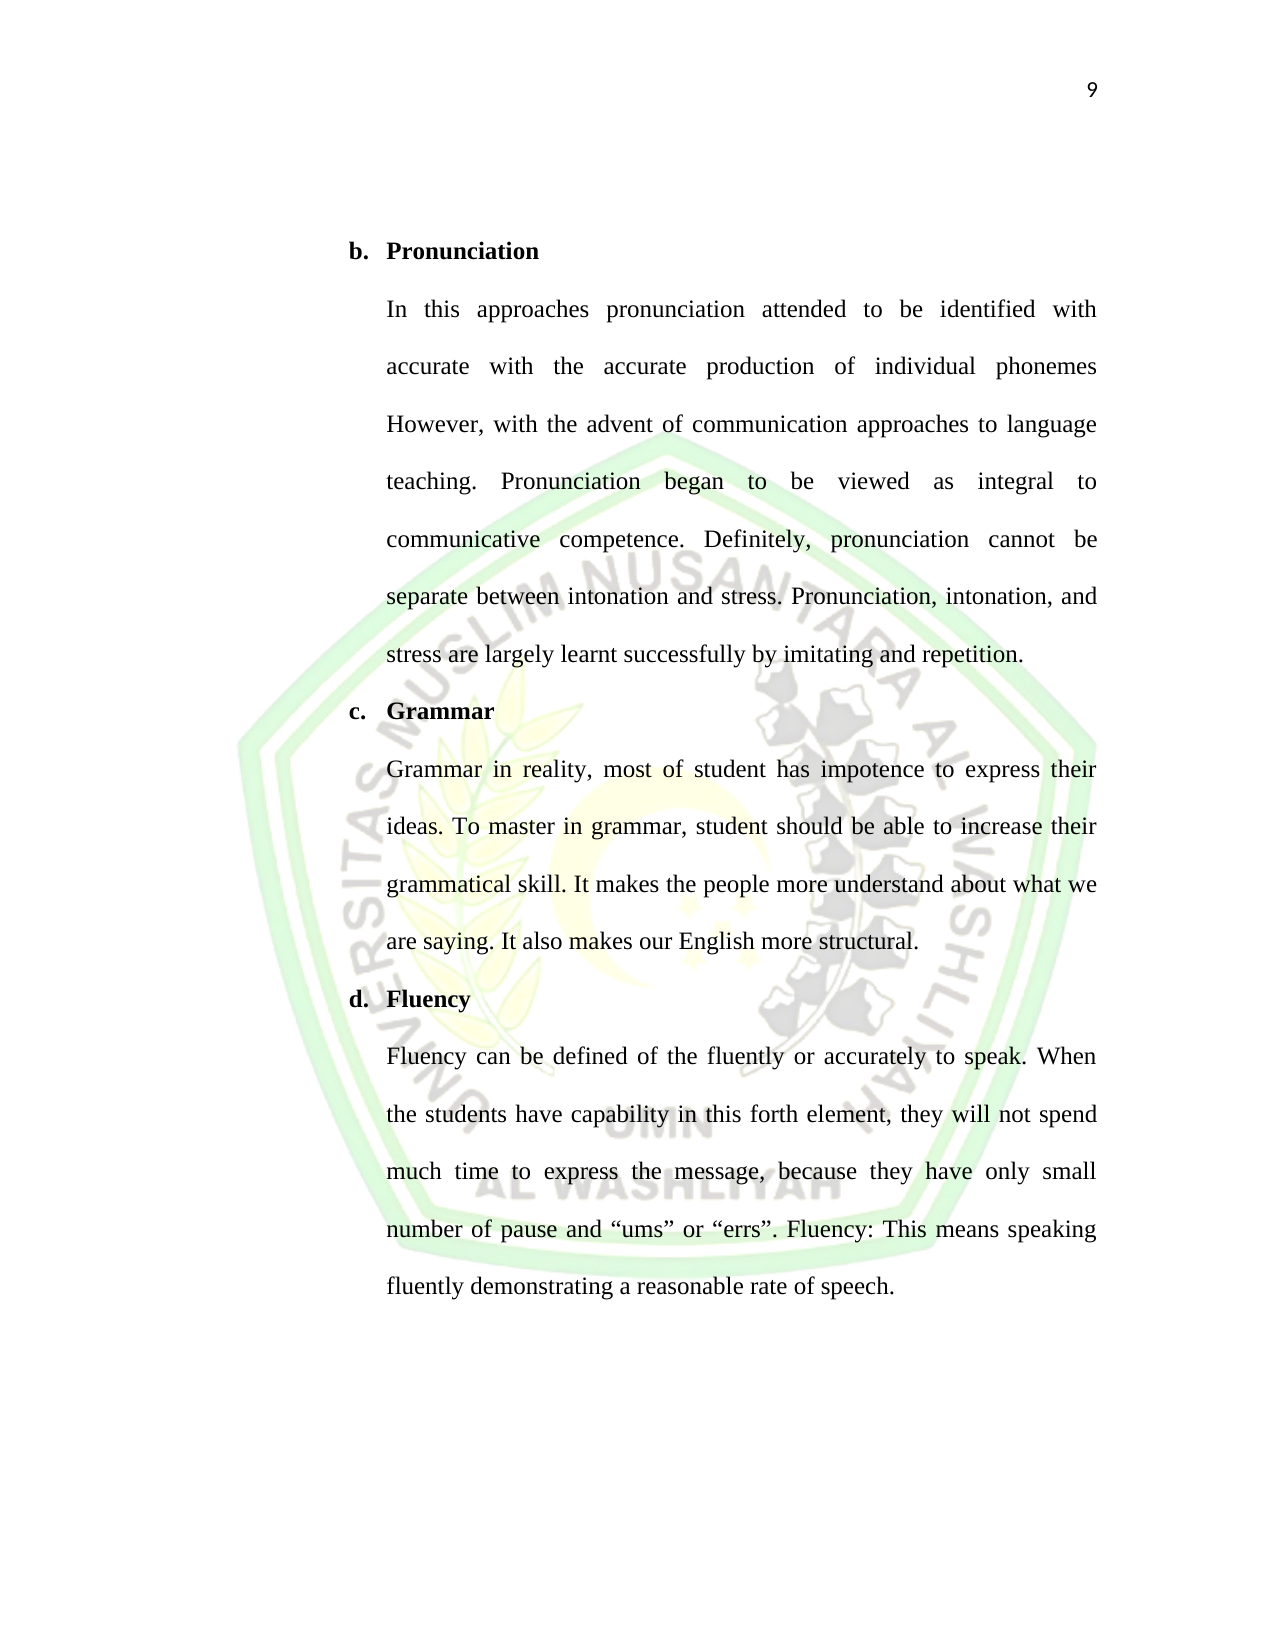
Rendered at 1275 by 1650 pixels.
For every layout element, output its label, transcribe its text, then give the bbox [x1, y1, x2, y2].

list In this approaches pronunciation attended to be identified with accurate with the accurate production of individual phonemes However, with the advent of communication approaches to language teaching. Pronunciation began to be viewed as integral to communicative competence. Definitely, pronunciation cannot be separate between intonation and stress. Pronunciation, intonation, and stress are largely learnt successfully by imitating and repetition. [386, 294, 1098, 667]
list Fluency [349, 984, 1098, 1012]
list Pronunciation [349, 236, 1098, 265]
list Grammar [349, 696, 1098, 725]
list Fluency can be defined of the fluently or accurately to speak. When the students have capability in this forth element, they will not spend much time to express the message, because they have only small number of pause and “ums” or “errs”. Fluency: This means speaking fluently demonstrating a reasonable rate of speech. [386, 1041, 1098, 1300]
list Grammar in reality, most of student has impotence to express their ideas. To master in grammar, student should be able to increase their grammatical skill. It makes the people more understand about what we are saying. It also makes our English more structural. [386, 754, 1098, 955]
